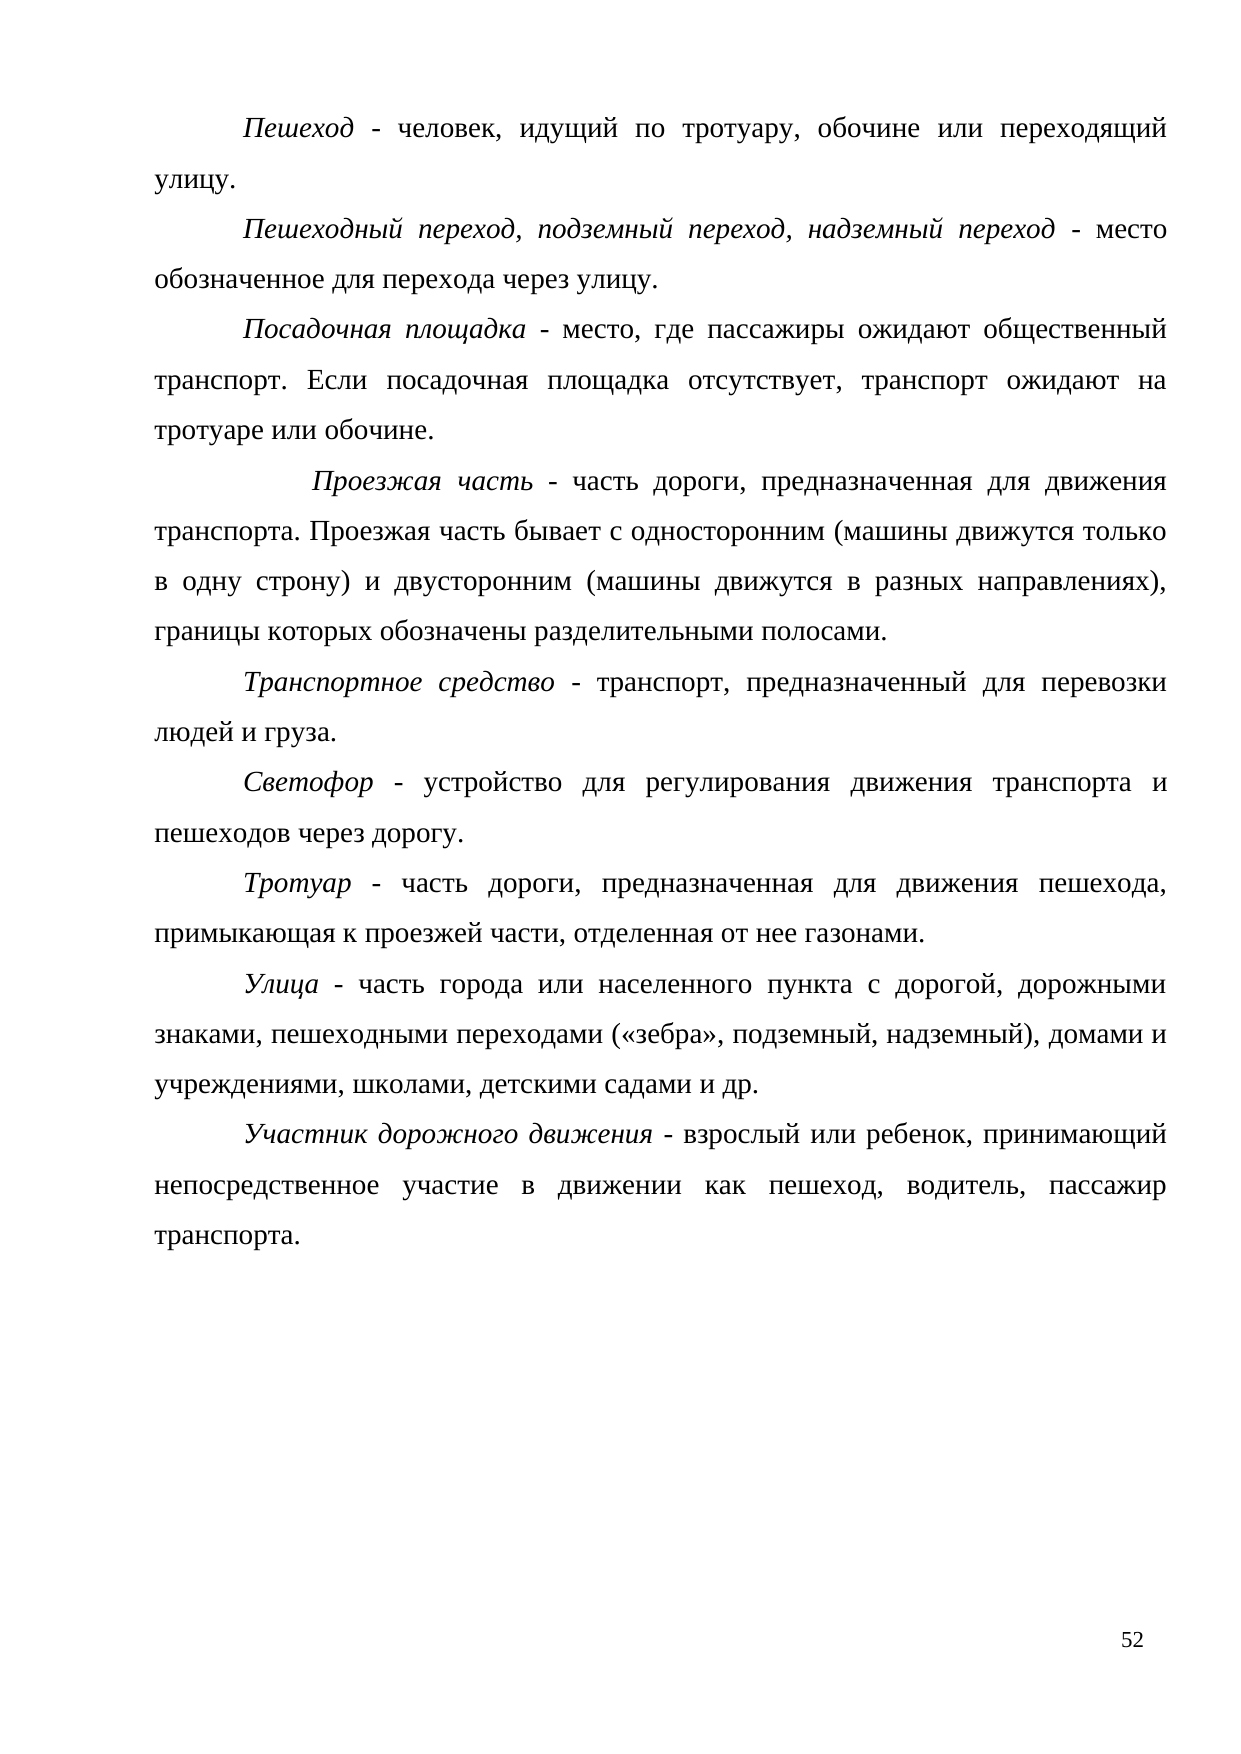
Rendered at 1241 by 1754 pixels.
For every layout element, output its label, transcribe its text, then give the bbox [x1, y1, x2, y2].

text Посадочная площадка - место, где пассажиры ожидают общественный транспорт. Если посадочная площадка отсутствует, транспорт ожидают на тротуаре или обочине. [154, 312, 1167, 446]
text Тротуар - часть дороги, предназначенная для движения пешехода, примыкающая к проезжей части, отделенная от нее газонами. [154, 865, 1167, 949]
text Улица - часть города или населенного пункта с дорогой, дорожными знаками, пешеходными переходами («зебра», подземный, надземный), домами и учреждениями, школами, детскими садами и др. [154, 966, 1167, 1100]
text Транспортное средство - транспорт, предназначенный для перевозки людей и груза. [154, 664, 1167, 748]
text Светофор - устройство для регулирования движения транспорта и пешеходов через дорогу. [154, 764, 1167, 848]
text Пешеход - человек, идущий по тротуару, обочине или переходящий улицу. [154, 110, 1167, 194]
text Пешеходный переход, подземный переход, надземный переход - место обозначенное для перехода через улицу. [154, 211, 1167, 295]
text Проезжая часть - часть дороги, предназначенная для движения транспорта. Проезжая часть бывает с односторонним (машины движутся только в одну строну) и двусторонним (машины движутся в разных направлениях), границы которых обозначены разделительными полосами. [154, 463, 1167, 647]
text Участник дорожного движения - взрослый или ребенок, принимающий непосредственное участие в движении как пешеход, водитель, пассажир транспорта. [154, 1117, 1167, 1251]
